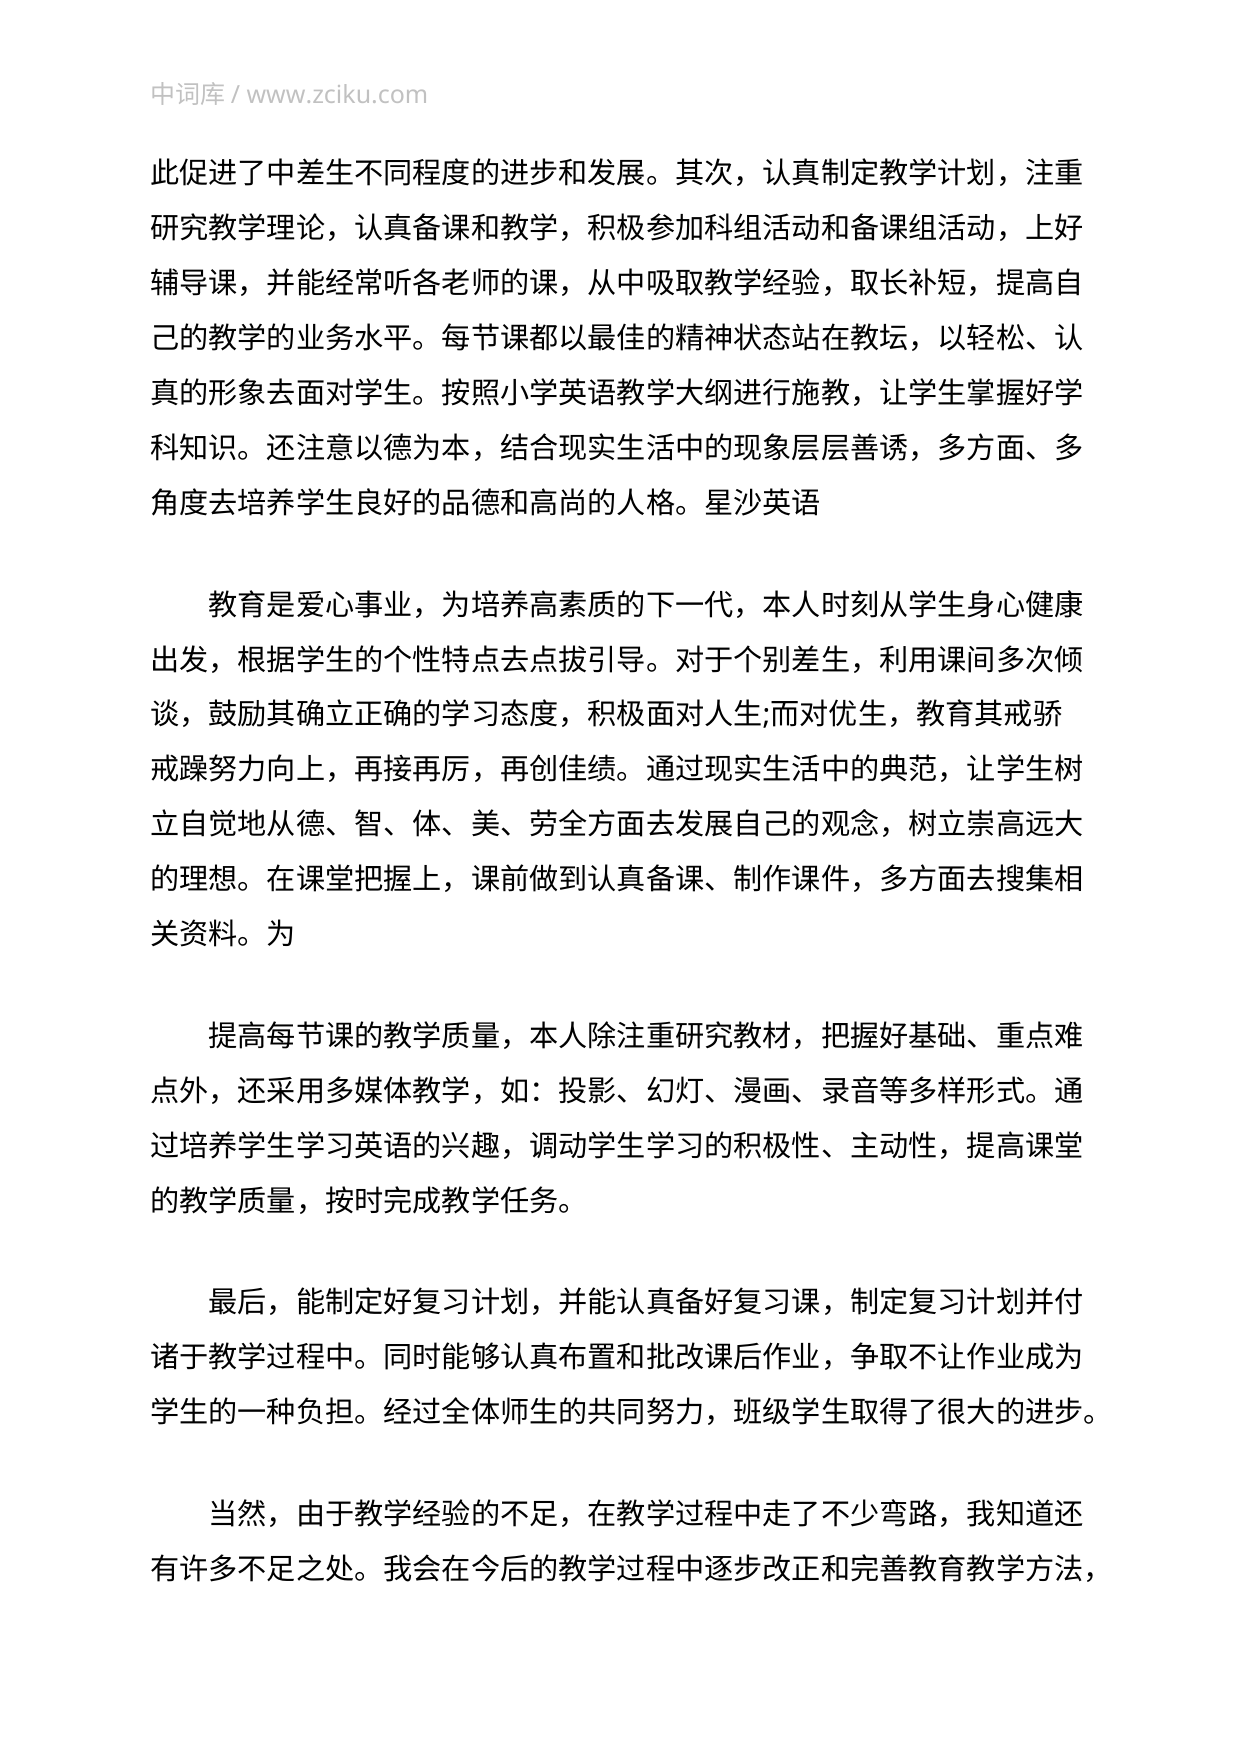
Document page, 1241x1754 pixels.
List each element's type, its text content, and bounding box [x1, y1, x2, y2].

text 提高每节课的教学质量，本人除注重研究教材，把握好基础、重点难点外，还采用多媒体教学，如：投影、幻灯、漫画、录音等多样形式。通过培养学生学习英语的兴趣，调动学生学习的积极性、主动性，提高课堂的教学质量，按时完成教学任务。 [150, 1012, 1090, 1219]
text 最后，能制定好复习计划，并能认真备好复习课，制定复习计划并付诸于教学过程中。同时能够认真布置和批改课后作业，争取不让作业成为学生的一种负担。经过全体师生的共同努力，班级学生取得了很大的进步。 [150, 1279, 1090, 1431]
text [150, 150, 1090, 522]
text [150, 1490, 1090, 1588]
text 教育是爱心事业，为培养高素质的下一代，本人时刻从学生身心健康出发，根据学生的个性特点去点拔引导。对于个别差生，利用课间多次倾谈，鼓励其确立正确的学习态度，积极面对人生;而对优生，教育其戒骄戒躁努力向上，再接再厉，再创佳绩。通过现实生活中的典范，让学生树立自觉地从德、智、体、美、劳全方面去发展自己的观念，树立崇高远大的理想。在课堂把握上，课前做到认真备课、制作课件，多方面去搜集相关资料。为 [150, 581, 1090, 953]
